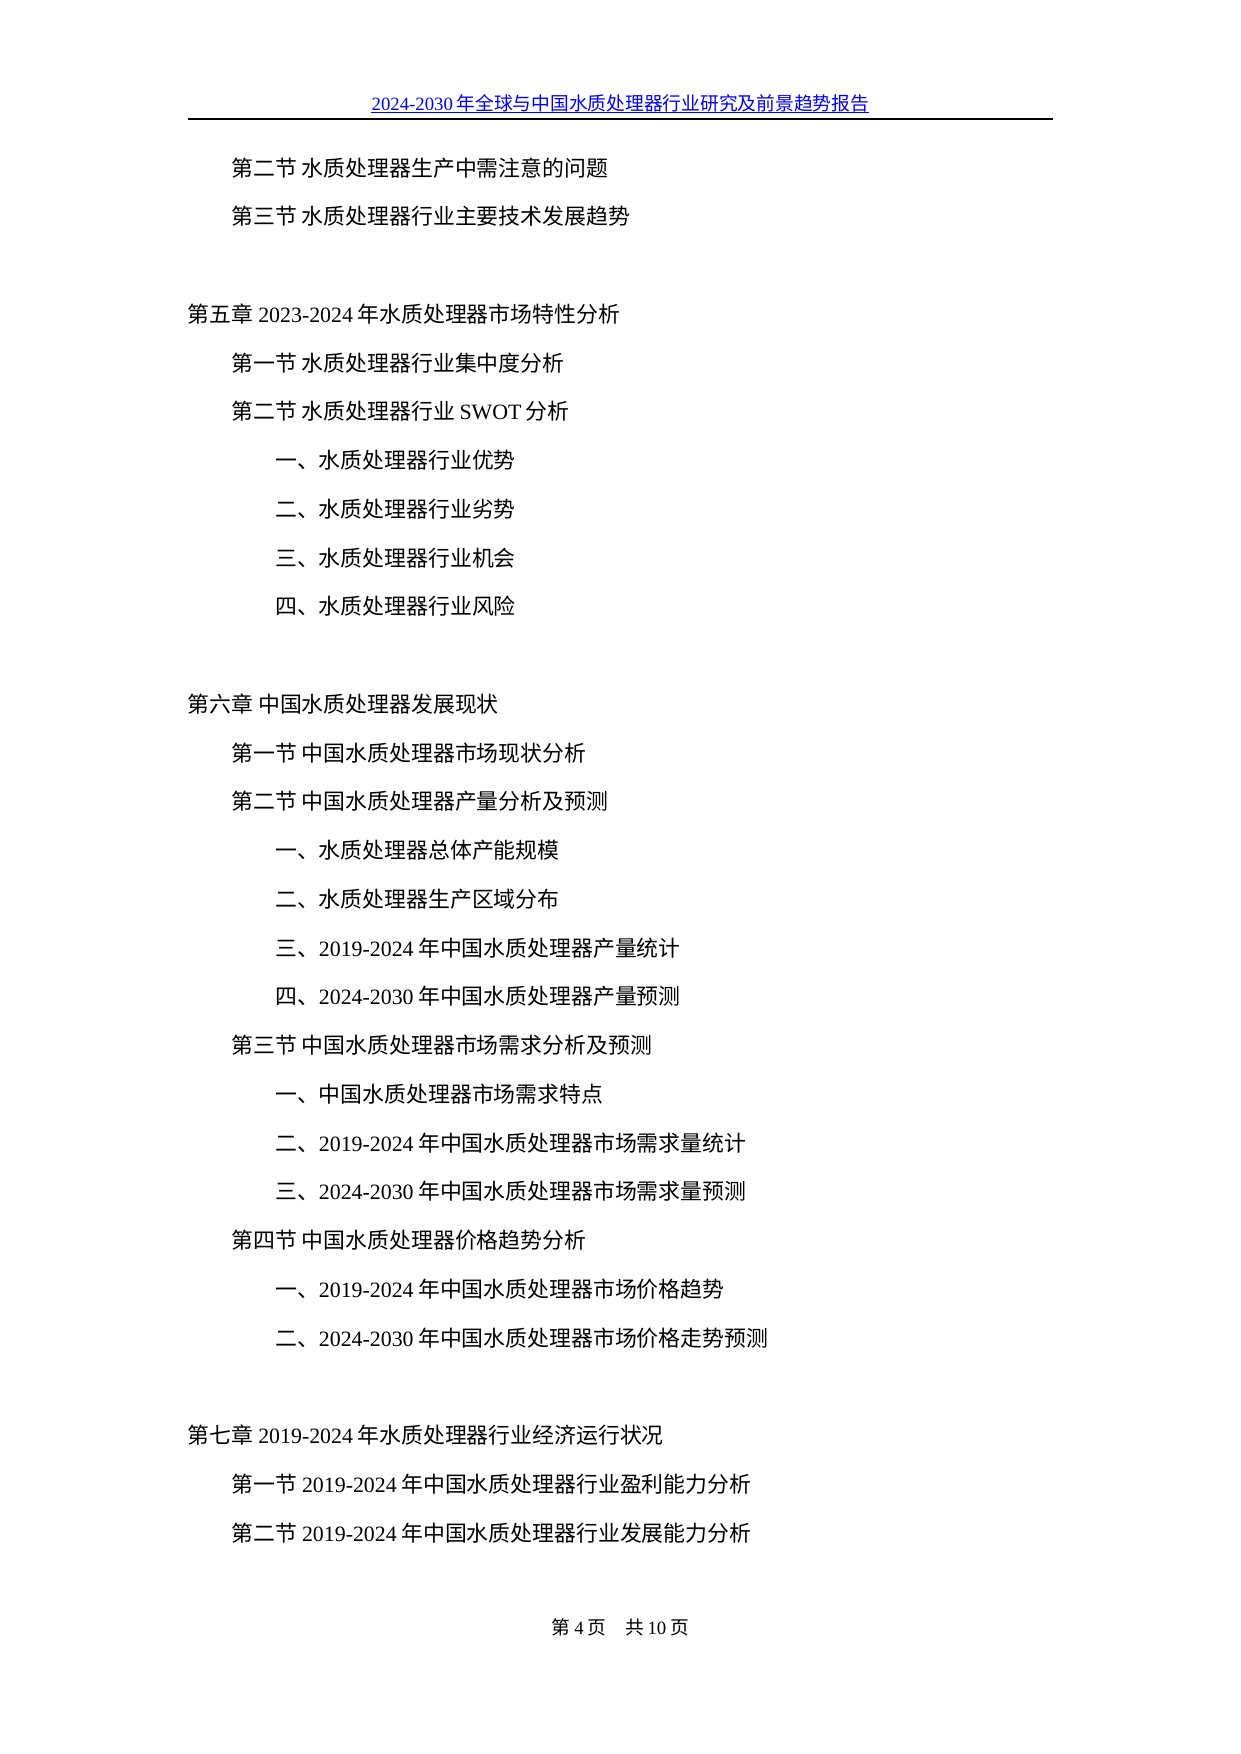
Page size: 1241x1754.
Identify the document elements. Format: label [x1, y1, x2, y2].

text [187, 150, 1053, 1548]
